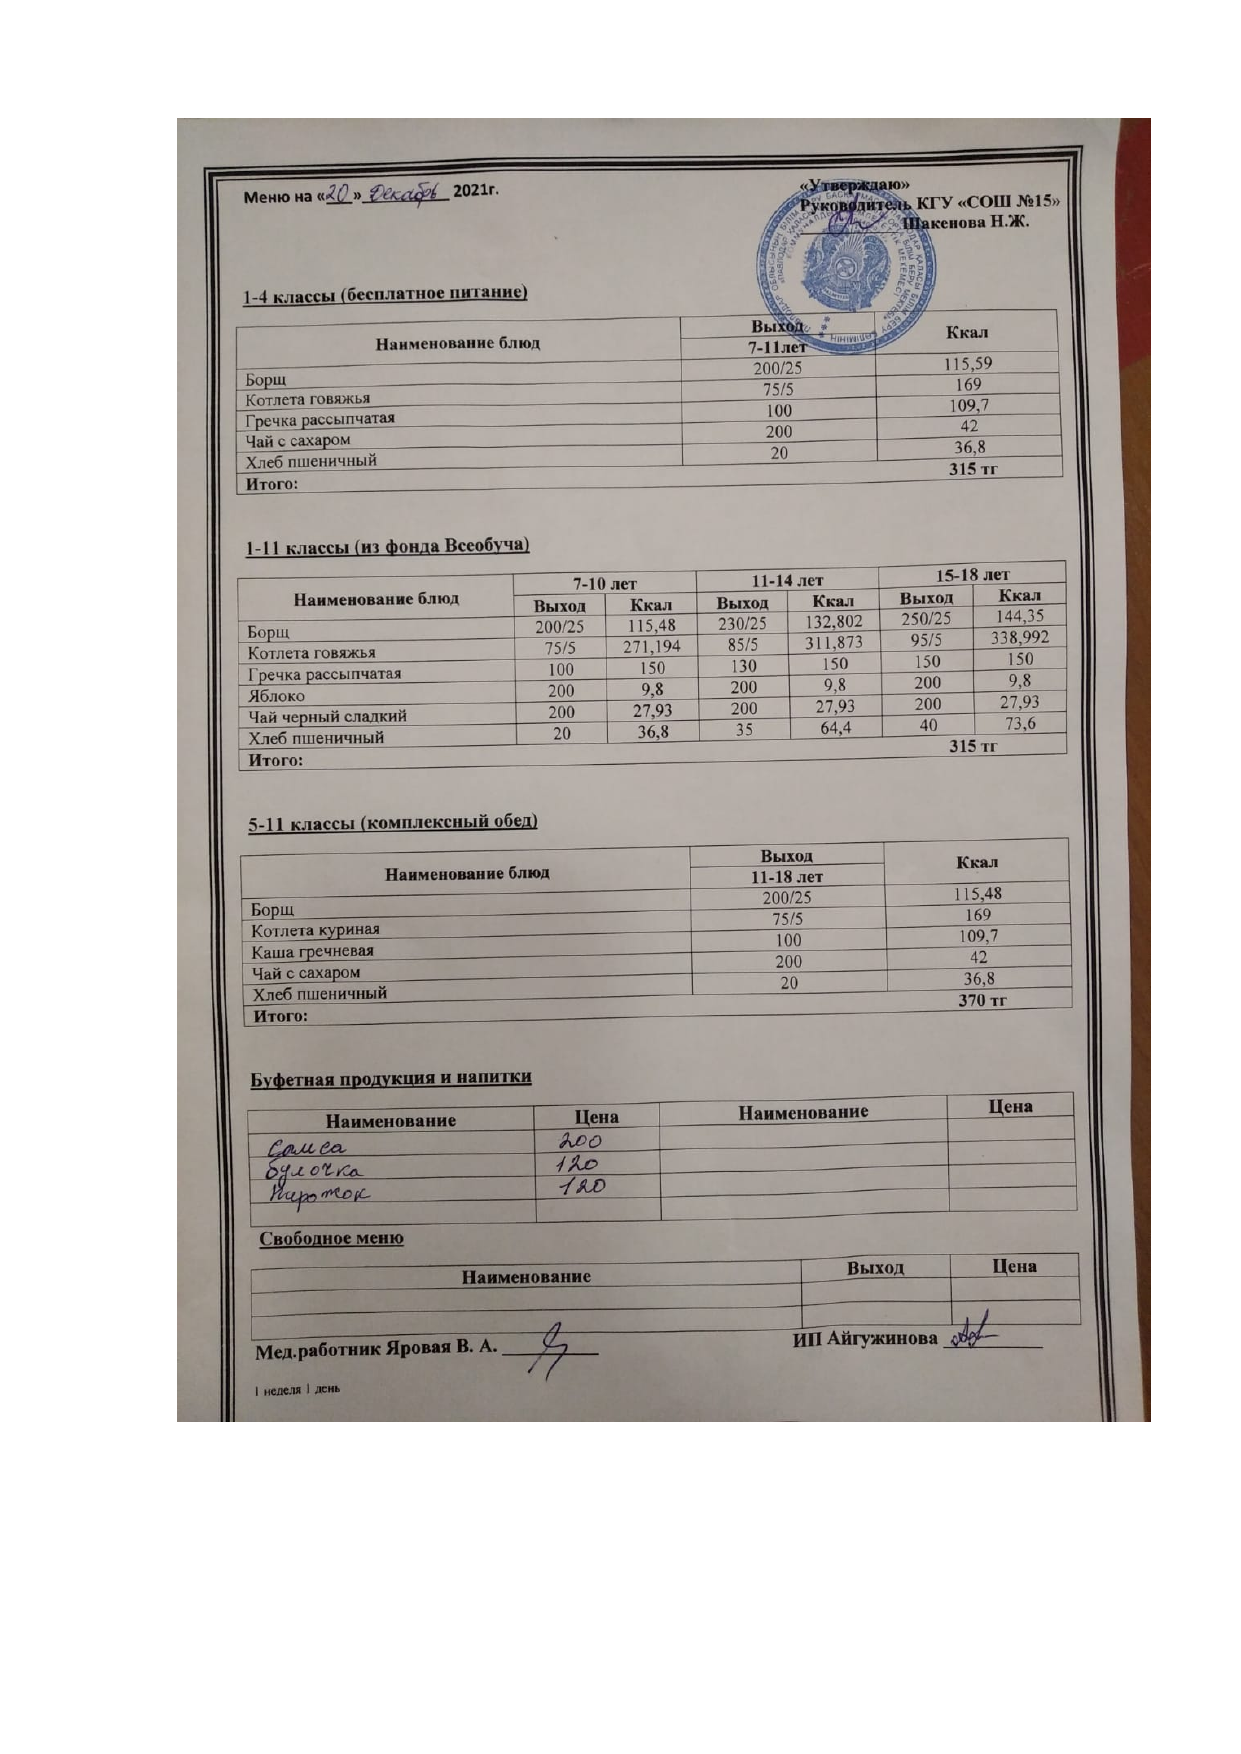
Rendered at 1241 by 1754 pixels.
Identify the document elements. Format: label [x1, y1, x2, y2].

picture [177, 118, 1151, 1422]
